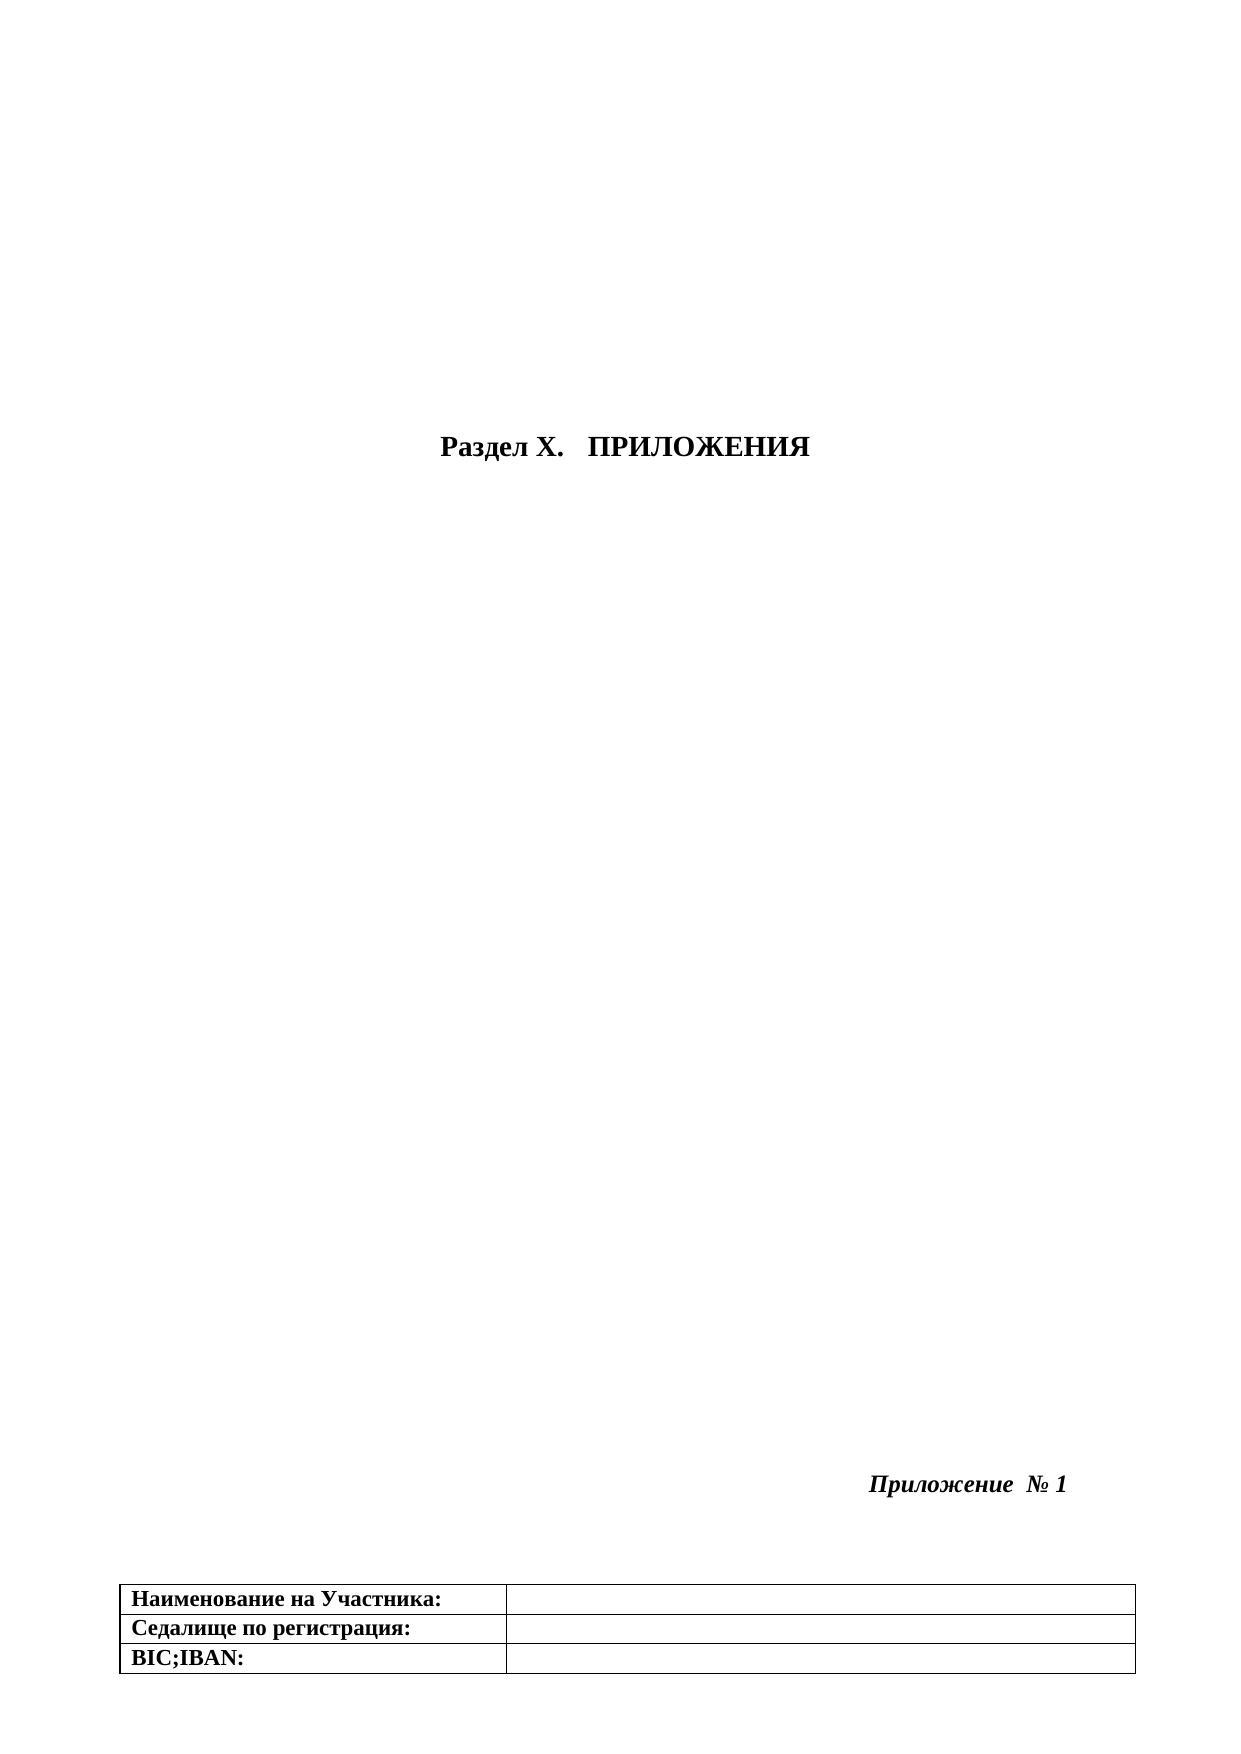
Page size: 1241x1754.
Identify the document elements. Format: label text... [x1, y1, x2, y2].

text Раздел Х. ПРИЛОЖЕНИЯ [131, 429, 1119, 462]
text Приложение № 1 [131, 1469, 1125, 1497]
table_header Наименование на Участника: [121, 1585, 506, 1613]
table_header [507, 1585, 1135, 1613]
table_cell [507, 1644, 1135, 1673]
table_cell [507, 1615, 1135, 1643]
table_cell BIC;IBAN: [121, 1644, 506, 1673]
table_cell Седалище по регистрация: [121, 1615, 506, 1643]
